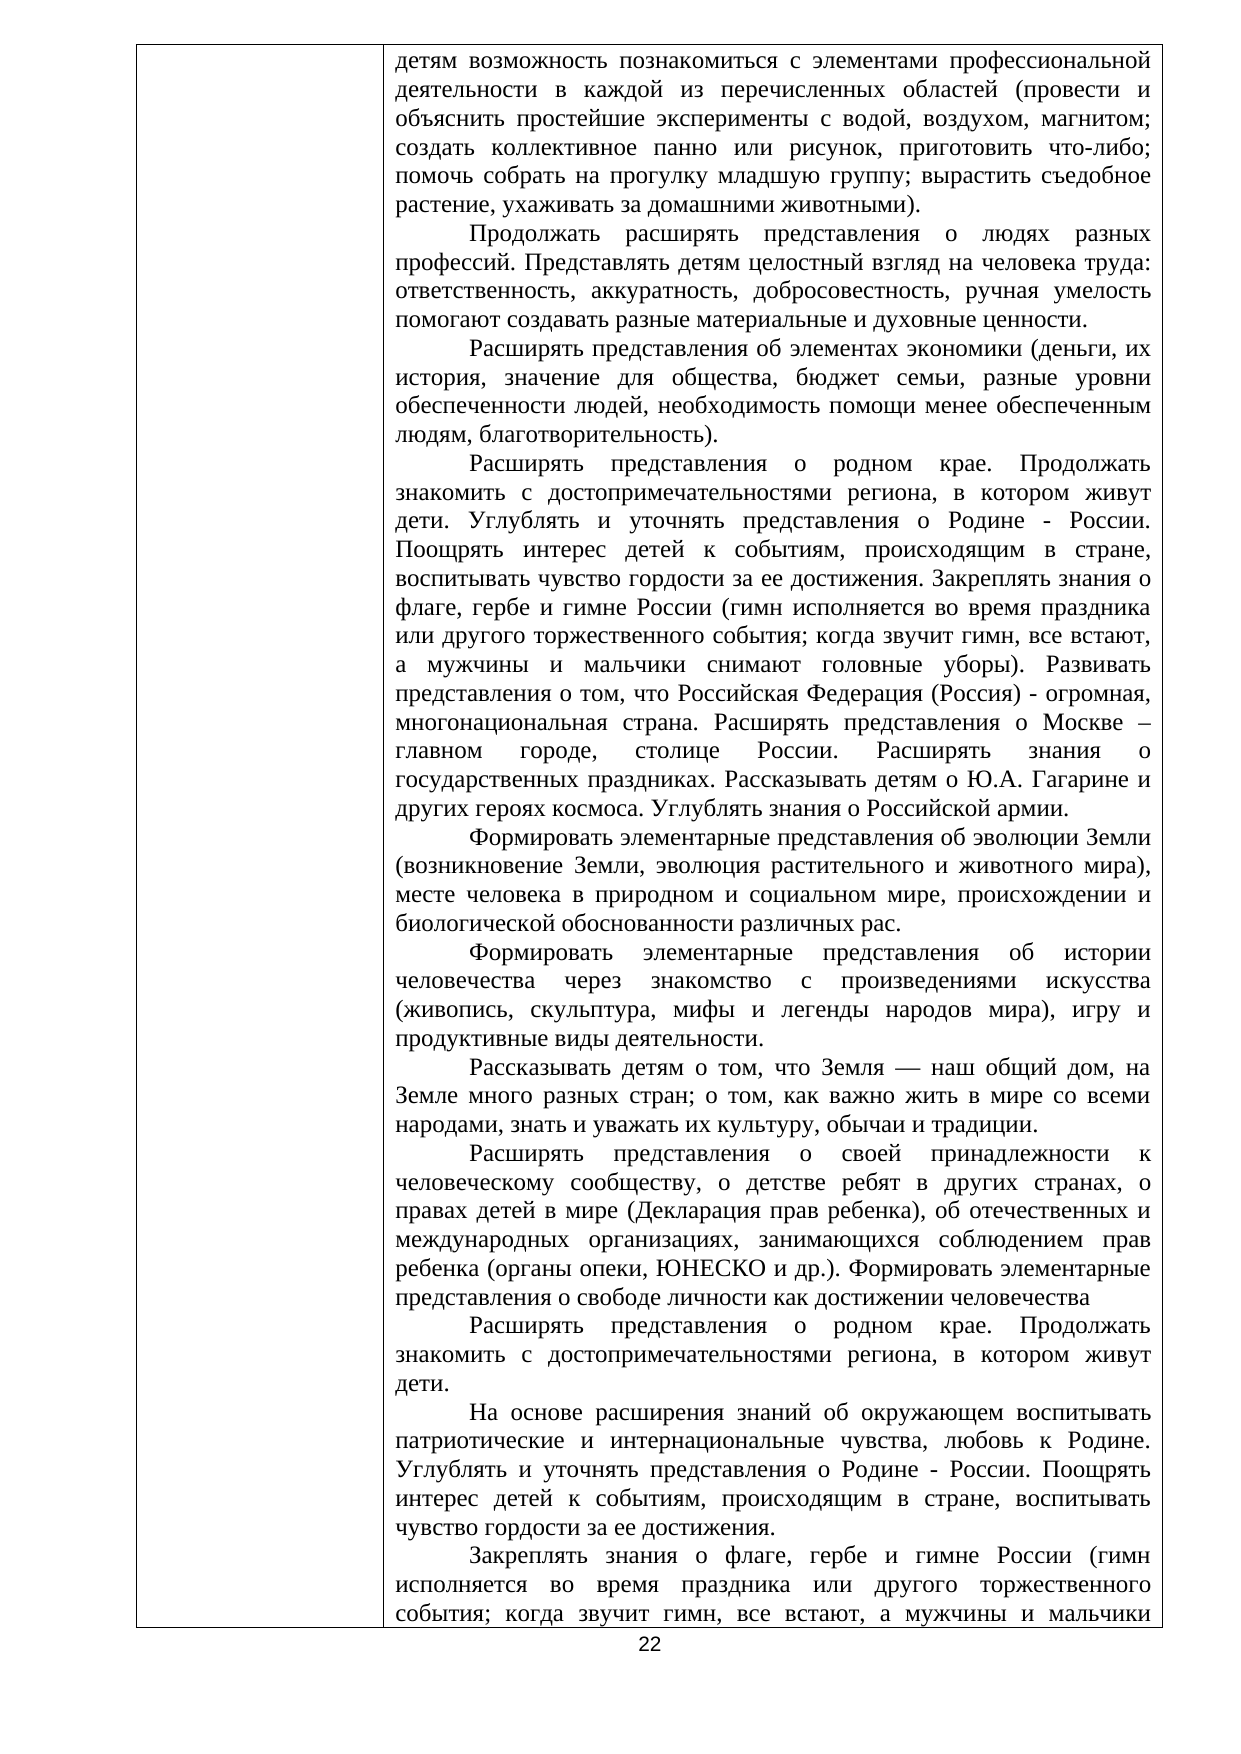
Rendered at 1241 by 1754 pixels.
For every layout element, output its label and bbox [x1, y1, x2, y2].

table_cell [137, 45, 383, 1627]
table_cell [384, 45, 1162, 1627]
